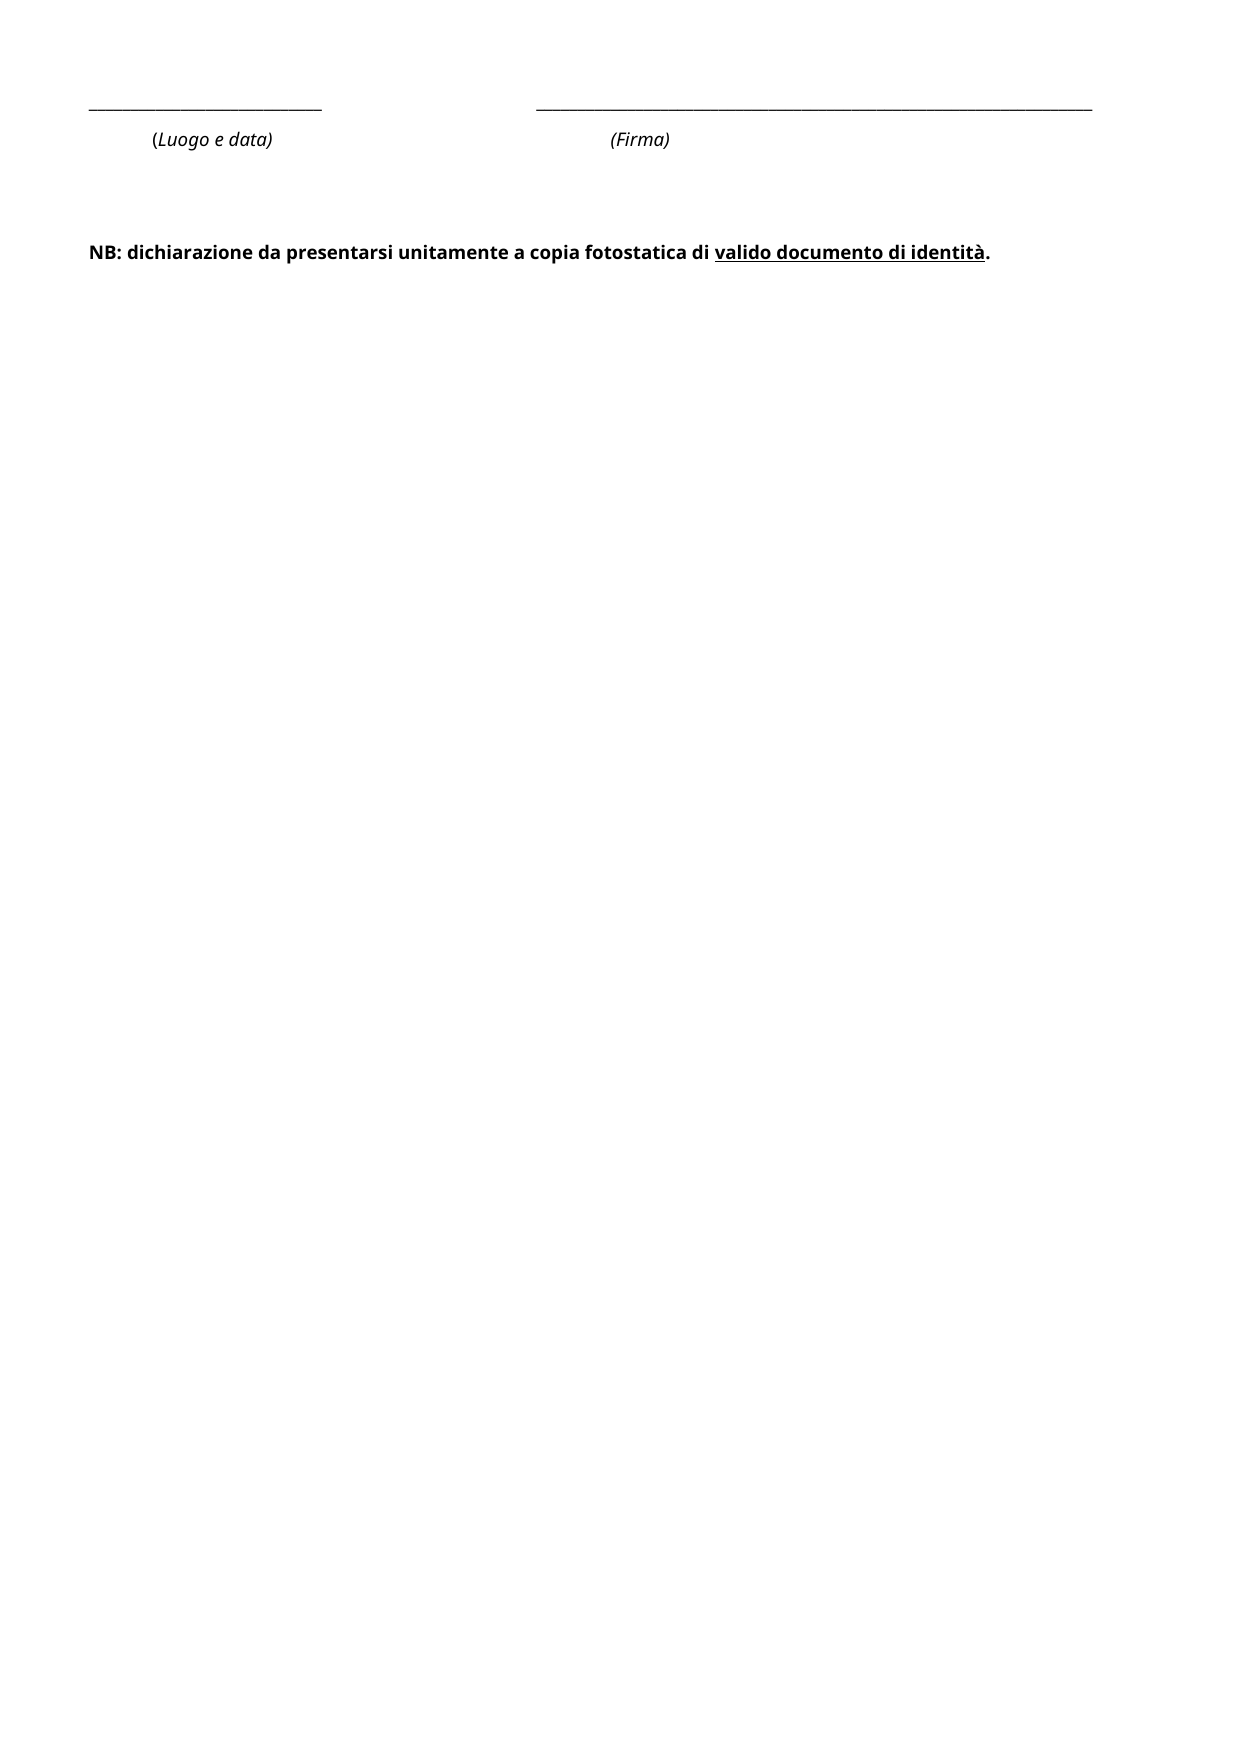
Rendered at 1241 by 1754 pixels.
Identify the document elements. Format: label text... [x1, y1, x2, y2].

text (Luogo e data) (Firma) [89, 127, 1152, 152]
text NB: dichiarazione da presentarsi unitamente a copia fotostatica di valido documento di identità. [89, 239, 1152, 264]
text ____________________________ [89, 89, 1152, 114]
